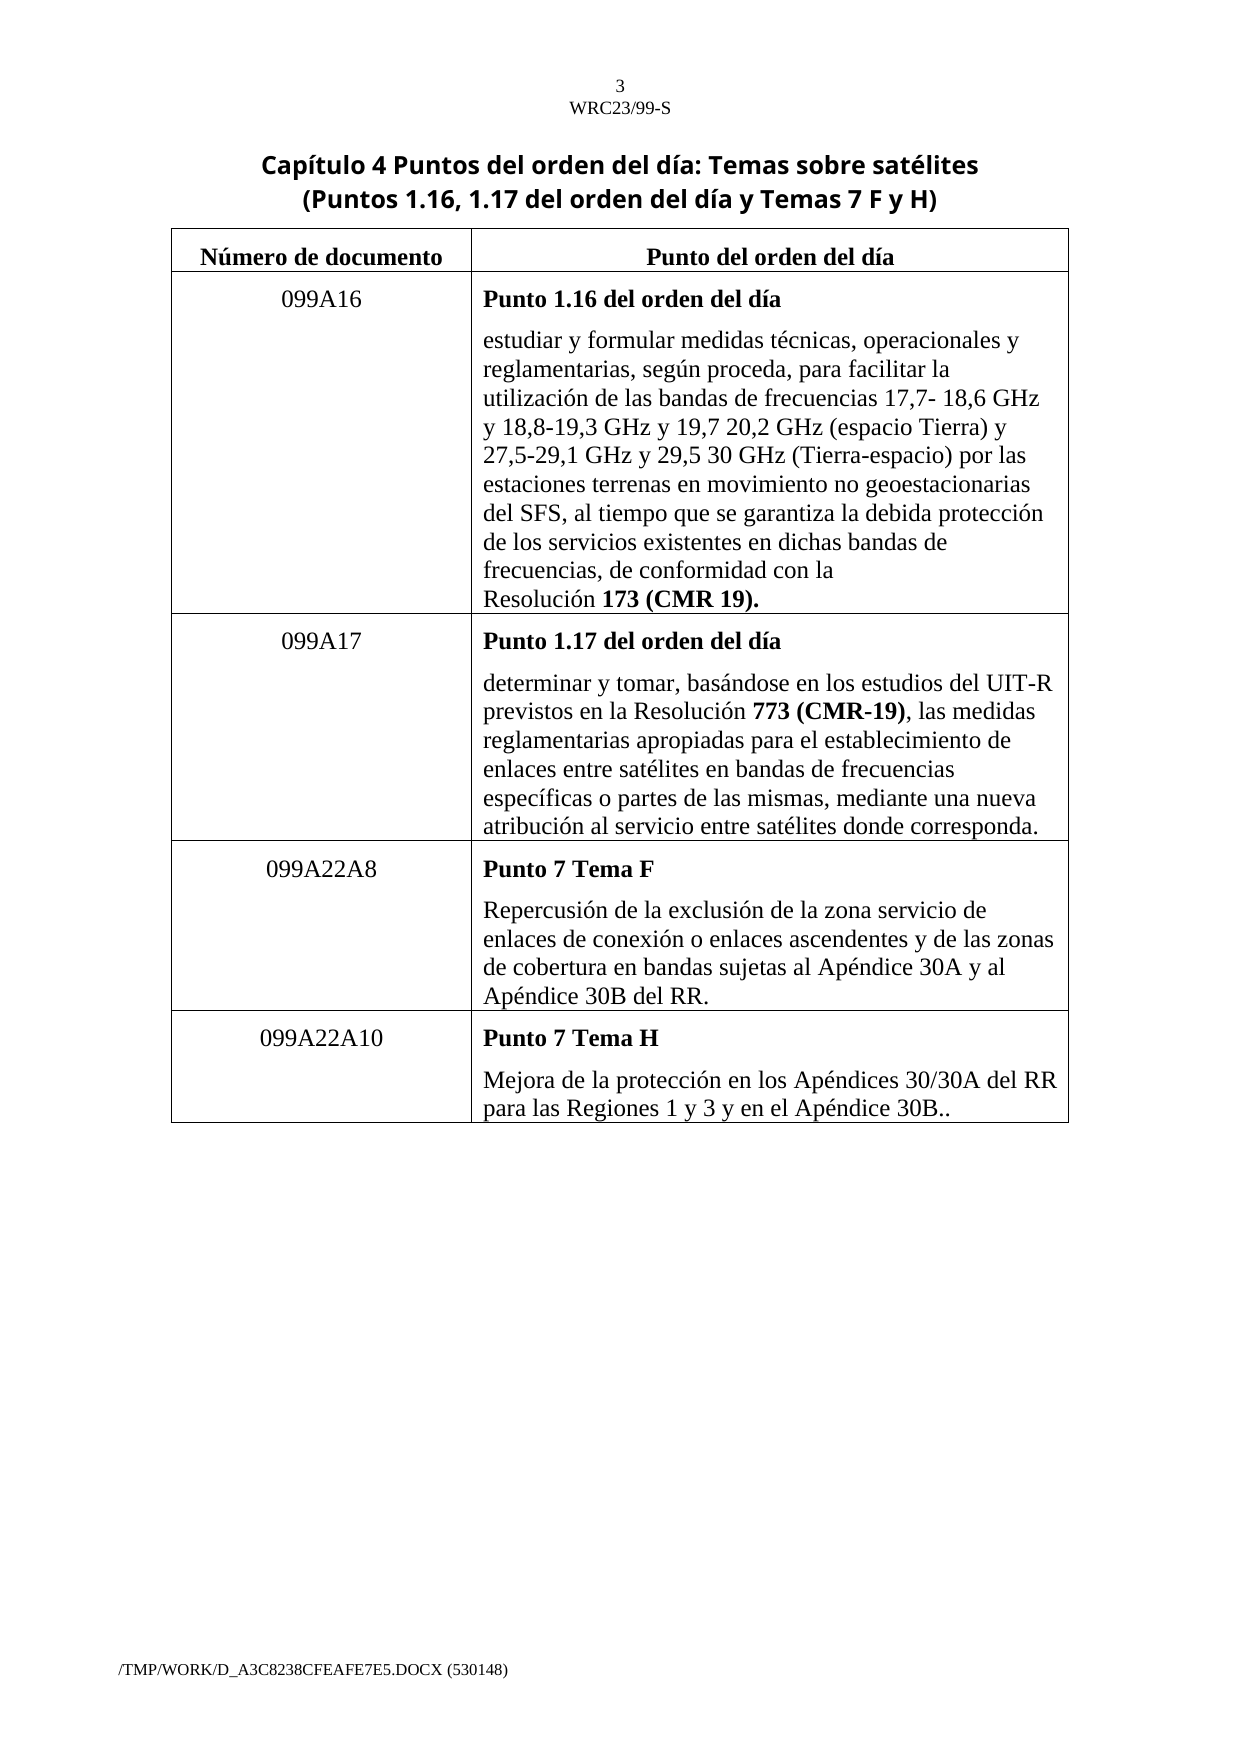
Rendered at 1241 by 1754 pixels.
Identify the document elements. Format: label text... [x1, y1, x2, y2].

table_cell Punto 1.16 del orden del día estudiar y formular medidas técnicas, operacionales y reglamentarias, según proceda, para facilitar la utilización de las bandas de frecuencias 17,7- 18,6 GHz y 18,8-19,3 GHz y 19,7 20,2 GHz (espacio Tierra) y 27,5-29,1 GHz y 29,5 30 GHz (Tierra-espacio) por las estaciones terrenas en movimiento no geoestacionarias del SFS, al tiempo que se garantiza la debida protección de los servicios existentes en dichas bandas de frecuencias, de conformidad con la Resolución 173 (CMR 19). [472, 272, 1068, 613]
table_cell 099A17 [172, 614, 471, 840]
table_header Número de documento [172, 229, 471, 271]
table_cell Punto 7 Tema H Mejora de la protección en los Apéndices 30/30A del RR para las Regiones 1 y 3 y en el Apéndice 30B.. [472, 1011, 1068, 1122]
text Capítulo 4 Puntos del orden del día: Temas sobre satélites (Puntos 1.16, 1.17 del orden del día y Temas 7 F y H) [118, 148, 1122, 216]
table_header Punto del orden del día [472, 229, 1068, 271]
table_cell Punto 1.17 del orden del día determinar y tomar, basándose en los estudios del UIT-R previstos en la Resolución 773 (CMR-19), las medidas reglamentarias apropiadas para el establecimiento de enlaces entre satélites en bandas de frecuencias específicas o partes de las mismas, mediante una nueva atribución al servicio entre satélites donde corresponda. [472, 614, 1068, 840]
table_cell 099A22A10 [172, 1011, 471, 1122]
table_cell 099A22A8 [172, 841, 471, 1010]
table_cell 099A16 [172, 272, 471, 613]
table_cell Punto 7 Tema F Repercusión de la exclusión de la zona servicio de enlaces de conexión o enlaces ascendentes y de las zonas de cobertura en bandas sujetas al Apéndice 30A y al Apéndice 30B del RR. [472, 841, 1068, 1010]
